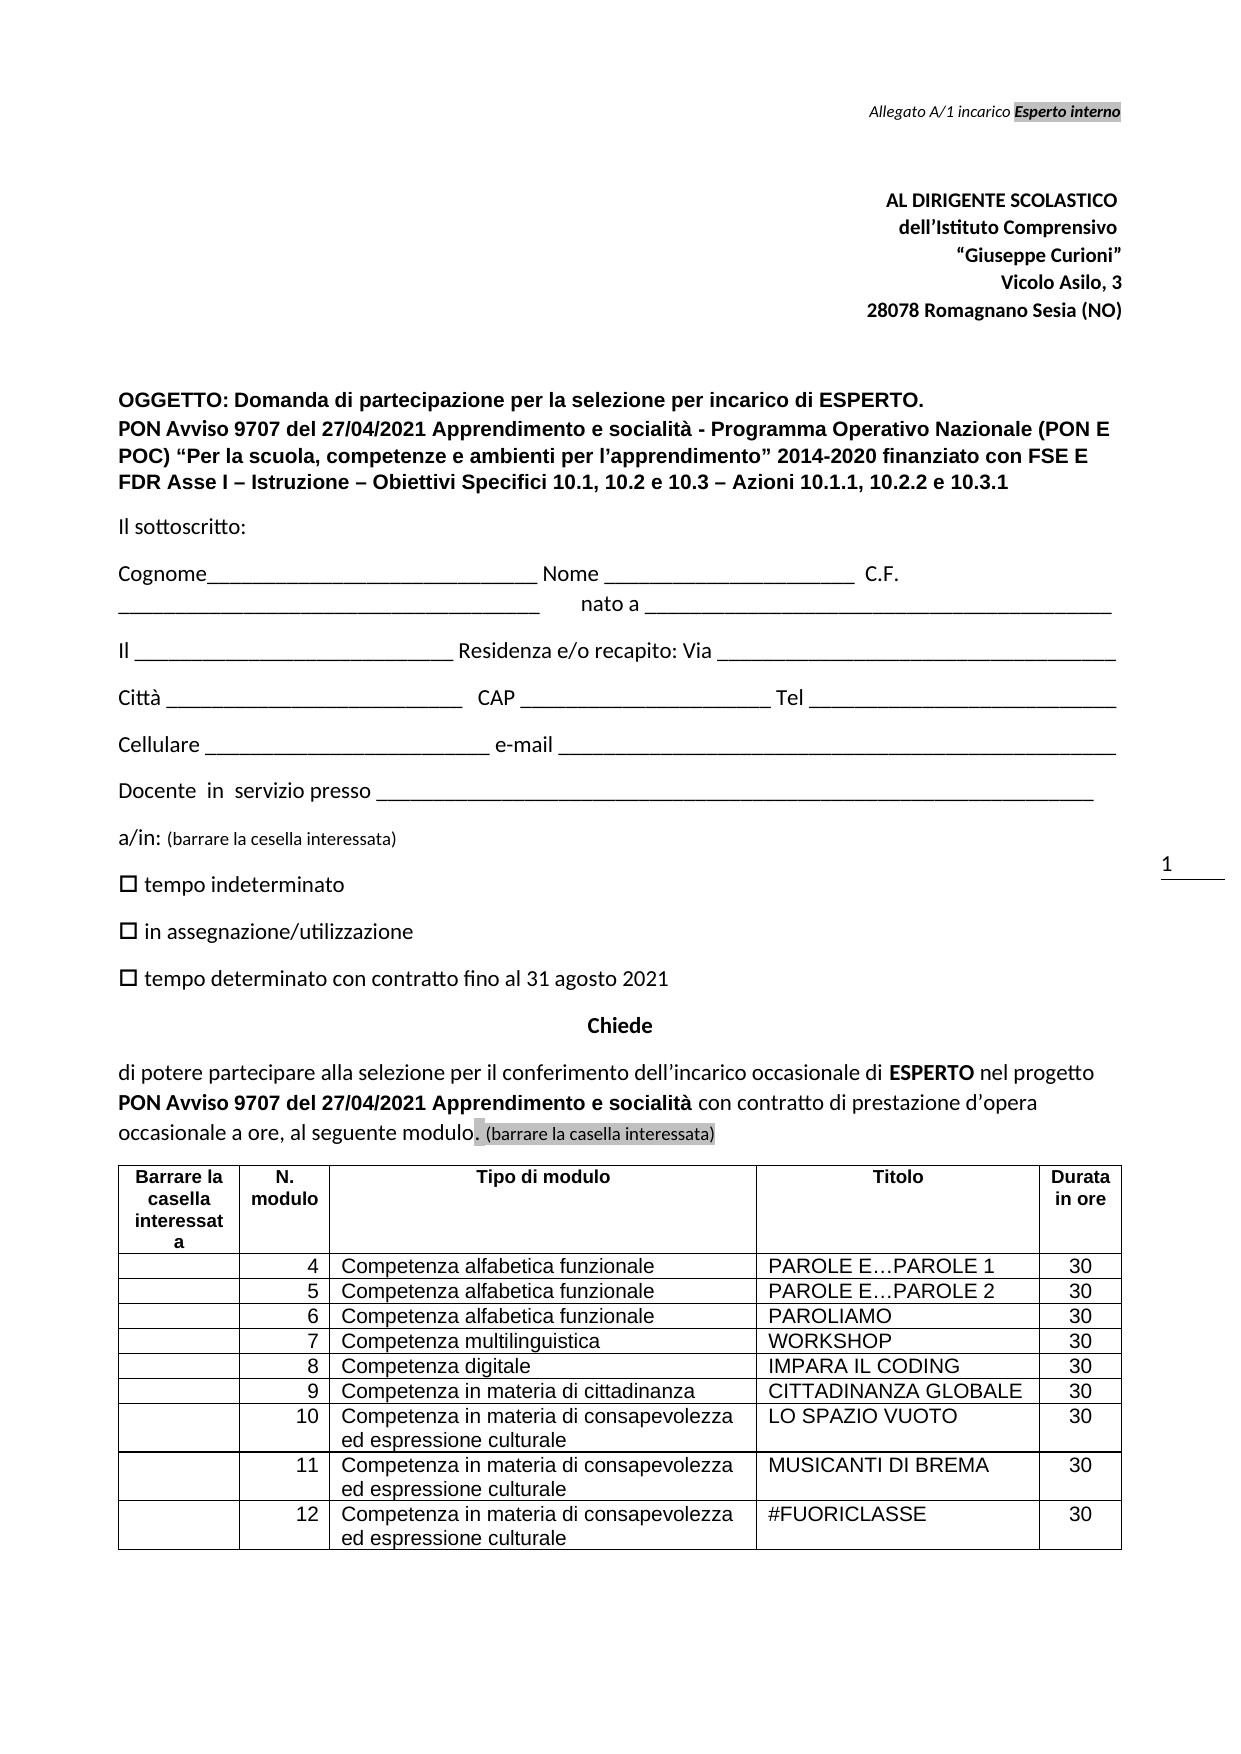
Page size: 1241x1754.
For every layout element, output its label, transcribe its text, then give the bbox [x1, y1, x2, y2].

table_cell 30 [1040, 1453, 1121, 1500]
table_cell [119, 1279, 239, 1302]
text di potere partecipare alla selezione per il conferimento dell’incarico occasionale di ESPERTO nel progetto PON Avviso 9707 del 27/04/2021 Apprendimento e socialità con contratto di prestazione d’opera occasionale a ore, al seguente modulo. (barrare la casella interessata) [118, 1058, 1122, 1146]
table_cell [119, 1501, 239, 1549]
text OGGETTO: Domanda di partecipazione per la selezione per incarico di ESPERTO. PON Avviso 9707 del 27/04/2021 Apprendimento e socialità - Programma Operativo Nazionale (PON E POC) “Per la scuola, competenze e ambienti per l’apprendimento” 2014-2020 finanziato con FSE E FDR Asse I – Istruzione – Obiettivi Specifici 10.1, 10.2 e 10.3 – Azioni 10.1.1, 10.2.2 e 10.3.1 [118, 388, 1122, 493]
text Cognome_____________________________ Nome ______________________ C.F. _____________________________________ nato a _________________________________________ [118, 559, 1122, 617]
table_cell 30 [1040, 1354, 1121, 1377]
table_cell 10 [240, 1404, 329, 1451]
table_cell [119, 1304, 239, 1327]
table_cell Competenza in materia di consapevolezza ed espressione culturale [330, 1501, 756, 1549]
table_cell Competenza in materia di consapevolezza ed espressione culturale [330, 1404, 756, 1451]
table_cell 7 [240, 1329, 329, 1352]
text Il sottoscritto: [118, 512, 1122, 540]
text Docente in servizio presso _______________________________________________________________ [118, 777, 1122, 805]
table_cell 30 [1040, 1501, 1121, 1549]
table_cell Competenza digitale [330, 1354, 756, 1377]
table_cell 30 [1040, 1379, 1121, 1402]
table_cell 4 [240, 1254, 329, 1277]
table_cell Competenza alfabetica funzionale [330, 1304, 756, 1327]
table_cell Competenza alfabetica funzionale [330, 1254, 756, 1277]
table_cell Competenza in materia di consapevolezza ed espressione culturale [330, 1453, 756, 1500]
table_cell WORKSHOP [757, 1329, 1039, 1352]
table_header Tipo di modulo [330, 1166, 756, 1252]
table_cell 8 [240, 1354, 329, 1377]
text Allegato A/1 incarico Esperto interno [118, 102, 1014, 122]
table_cell PAROLIAMO [757, 1304, 1039, 1327]
table_cell 30 [1040, 1304, 1121, 1327]
table_cell #FUORICLASSE [757, 1501, 1039, 1549]
table_cell 30 [1040, 1329, 1121, 1352]
table_cell MUSICANTI DI BREMA [757, 1453, 1039, 1500]
table_cell [119, 1379, 239, 1402]
table_cell 30 [1040, 1254, 1121, 1277]
table_cell [119, 1404, 239, 1451]
table_header N. modulo [240, 1166, 329, 1252]
table_cell 6 [240, 1304, 329, 1327]
text AL DIRIGENTE SCOLASTICO dell’Istituto Comprensivo “Giuseppe Curioni” Vicolo Asilo, 3 28078 Romagnano Sesia (NO) [118, 187, 1122, 322]
table_cell 12 [240, 1501, 329, 1549]
table_cell PAROLE E…PAROLE 1 [757, 1254, 1039, 1277]
text Il ____________________________ Residenza e/o recapito: Via ___________________________________ [118, 636, 1122, 664]
table_cell [119, 1453, 239, 1500]
table_cell 30 [1040, 1279, 1121, 1302]
text tempo determinato con contratto fino al 31 agosto 2021 [118, 964, 1122, 992]
table_cell 9 [240, 1379, 329, 1402]
text tempo indeterminato [118, 870, 1122, 898]
table_cell [119, 1329, 239, 1352]
text Cellulare _________________________ e-mail _________________________________________________ [118, 730, 1122, 758]
table_cell 5 [240, 1279, 329, 1302]
table_cell Competenza multilinguistica [330, 1329, 756, 1352]
table_cell CITTADINANZA GLOBALE [757, 1379, 1039, 1402]
text Chiede [118, 1011, 1122, 1039]
table_cell Competenza alfabetica funzionale [330, 1279, 756, 1302]
table_header Barrare la casella interessata [119, 1166, 239, 1252]
text Città __________________________ CAP ______________________ Tel ___________________________ [118, 683, 1122, 711]
table_cell PAROLE E…PAROLE 2 [757, 1279, 1039, 1302]
text a/in: (barrare la cesella interessata) [118, 823, 1122, 852]
table_header Durata in ore [1040, 1166, 1121, 1252]
text in assegnazione/utilizzazione [118, 917, 1122, 945]
table_cell Competenza in materia di cittadinanza [330, 1379, 756, 1402]
table_cell [119, 1354, 239, 1377]
table_header Titolo [757, 1166, 1039, 1252]
table_cell 30 [1040, 1404, 1121, 1451]
table_cell [119, 1254, 239, 1277]
table_cell IMPARA IL CODING [757, 1354, 1039, 1377]
table_cell 11 [240, 1453, 329, 1500]
table_cell LO SPAZIO VUOTO [757, 1404, 1039, 1451]
